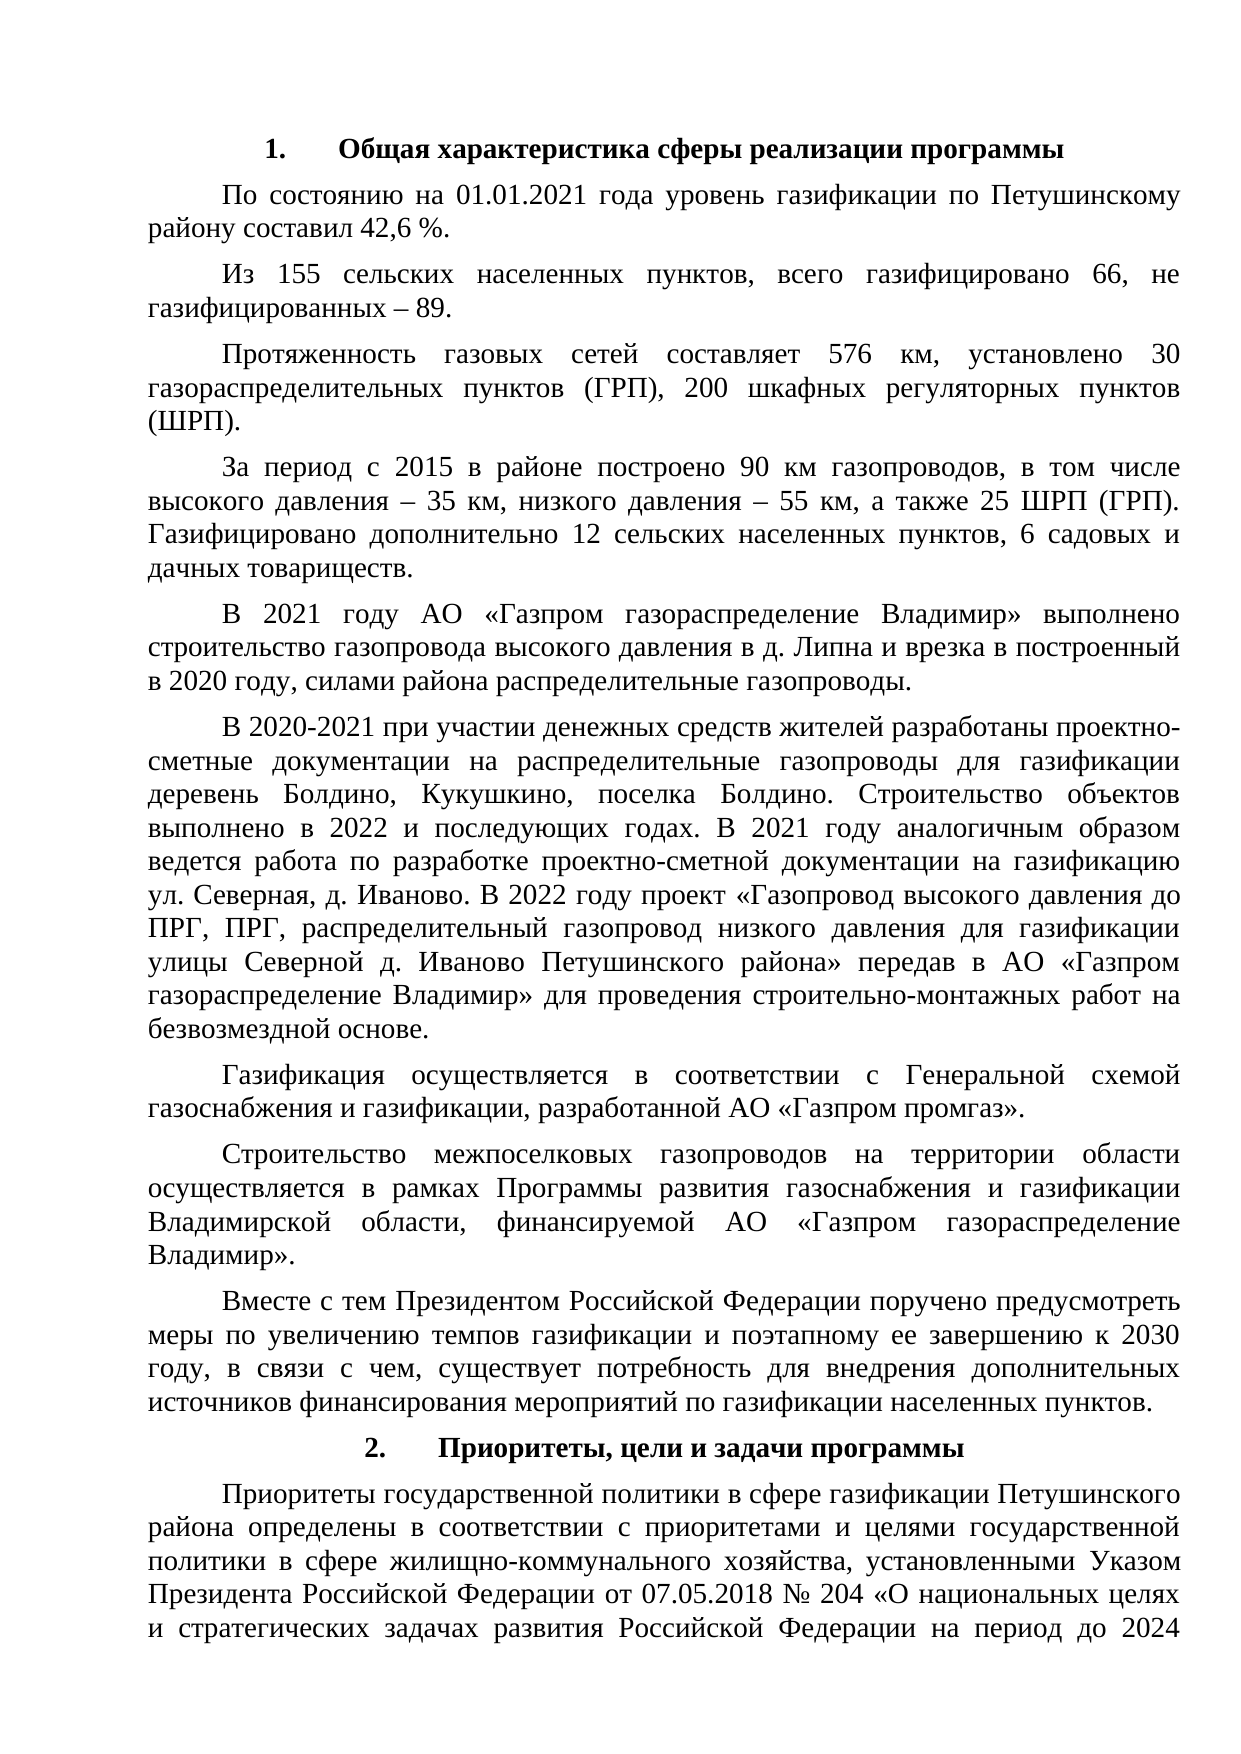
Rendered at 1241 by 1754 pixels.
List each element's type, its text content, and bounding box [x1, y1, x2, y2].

text Газификация осуществляется в соответствии с Генеральной схемой газоснабжения и газификации, разработанной АО «Газпром промгаз». [148, 1057, 1181, 1124]
text Из 155 сельских населенных пунктов, всего газифицировано 66, не газифицированных – 89. [148, 257, 1181, 324]
text По состоянию на 01.01.2021 года уровень газификации по Петушинскому району составил 42,6 %. [148, 177, 1181, 244]
list Приоритеты, цели и задачи программы [148, 1430, 1181, 1463]
text Вместе с тем Президентом Российской Федерации поручено предусмотреть меры по увеличению темпов газификации и поэтапному ее завершению к 2030 году, в связи с чем, существует потребность для внедрения дополнительных источников финансирования мероприятий по газификации населенных пунктов. [148, 1283, 1181, 1417]
list Общая характеристика сферы реализации программы [148, 131, 1181, 164]
text Строительство межпоселковых газопроводов на территории области осуществляется в рамках Программы развития газоснабжения и газификации Владимирской области, финансируемой АО «Газпром газораспределение Владимир». [148, 1137, 1181, 1271]
text В 2020-2021 при участии денежных средств жителей разработаны проектно-сметные документации на распределительные газопроводы для газификации деревень Болдино, Кукушкино, поселка Болдино. Строительство объектов выполнено в 2022 и последующих годах. В 2021 году аналогичным образом ведется работа по разработке проектно-сметной документации на газификацию ул. Северная, д. Иваново. В 2022 году проект «Газопровод высокого давления до ПРГ, ПРГ, распределительный газопровод низкого давления для газификации улицы Северной д. Иваново Петушинского района» передав в АО «Газпром газораспределение Владимир» для проведения строительно-монтажных работ на безвозмездной основе. [148, 709, 1181, 1044]
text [148, 1476, 1181, 1644]
text В 2021 году АО «Газпром газораспределение Владимир» выполнено строительство газопровода высокого давления в д. Липна и врезка в построенный в 2020 году, силами района распределительные газопроводы. [148, 596, 1181, 697]
text Протяженность газовых сетей составляет 576 км, установлено 30 газораспределительных пунктов (ГРП), 200 шкафных регуляторных пунктов (ШРП). [148, 336, 1181, 437]
text За период с 2015 в районе построено 90 км газопроводов, в том числе высокого давления – 35 км, низкого давления – 55 км, а также 25 ШРП (ГРП). Газифицировано дополнительно 12 сельских населенных пунктов, 6 садовых и дачных товариществ. [148, 449, 1181, 583]
